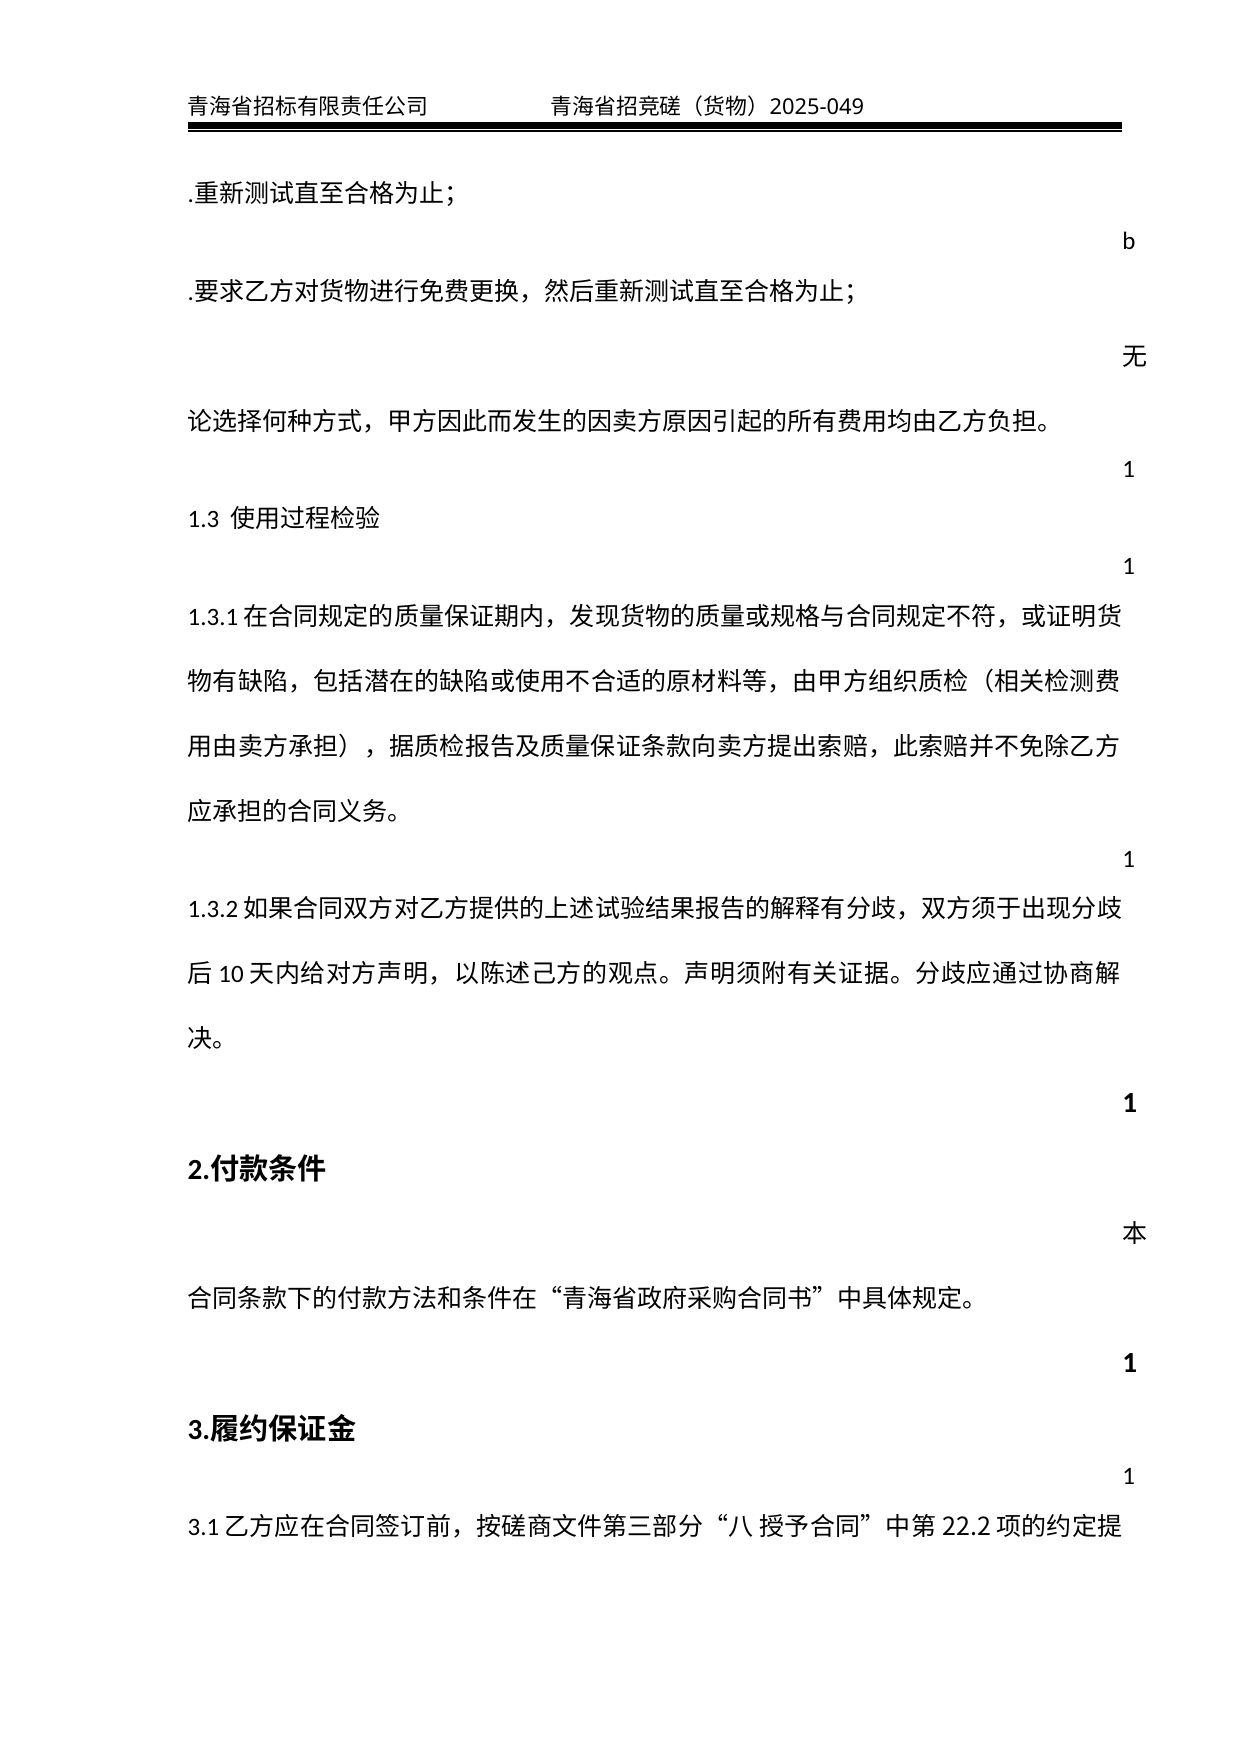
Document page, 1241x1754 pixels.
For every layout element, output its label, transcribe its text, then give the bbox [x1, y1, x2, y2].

text a.重新测试直至合格为止； [187, 159, 1122, 224]
text 11.3.2如果合同双方对乙方提供的上述试验结果报告的解释有分歧，双方须于出现分歧后10天内给对方声明，以陈述己方的观点。声明须附有关证据。分歧应通过协商解决。 [187, 842, 1122, 1069]
text 12.付款条件 [187, 1069, 1122, 1199]
text 13.履约保证金 [187, 1329, 1122, 1459]
text 11.3 使用过程检验 [187, 452, 1122, 549]
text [187, 1459, 1122, 1557]
text 11.3.1在合同规定的质量保证期内，发现货物的质量或规格与合同规定不符，或证明货物有缺陷，包括潜在的缺陷或使用不合适的原材料等，由甲方组织质检（相关检测费用由卖方承担），据质检报告及质量保证条款向卖方提出索赔，此索赔并不免除乙方应承担的合同义务。 [187, 549, 1122, 842]
text b.要求乙方对货物进行免费更换，然后重新测试直至合格为止； [187, 224, 1122, 322]
text 本合同条款下的付款方法和条件在“青海省政府采购合同书”中具体规定。 [187, 1199, 1122, 1329]
text 无论选择何种方式，甲方因此而发生的因卖方原因引起的所有费用均由乙方负担。 [187, 322, 1122, 452]
